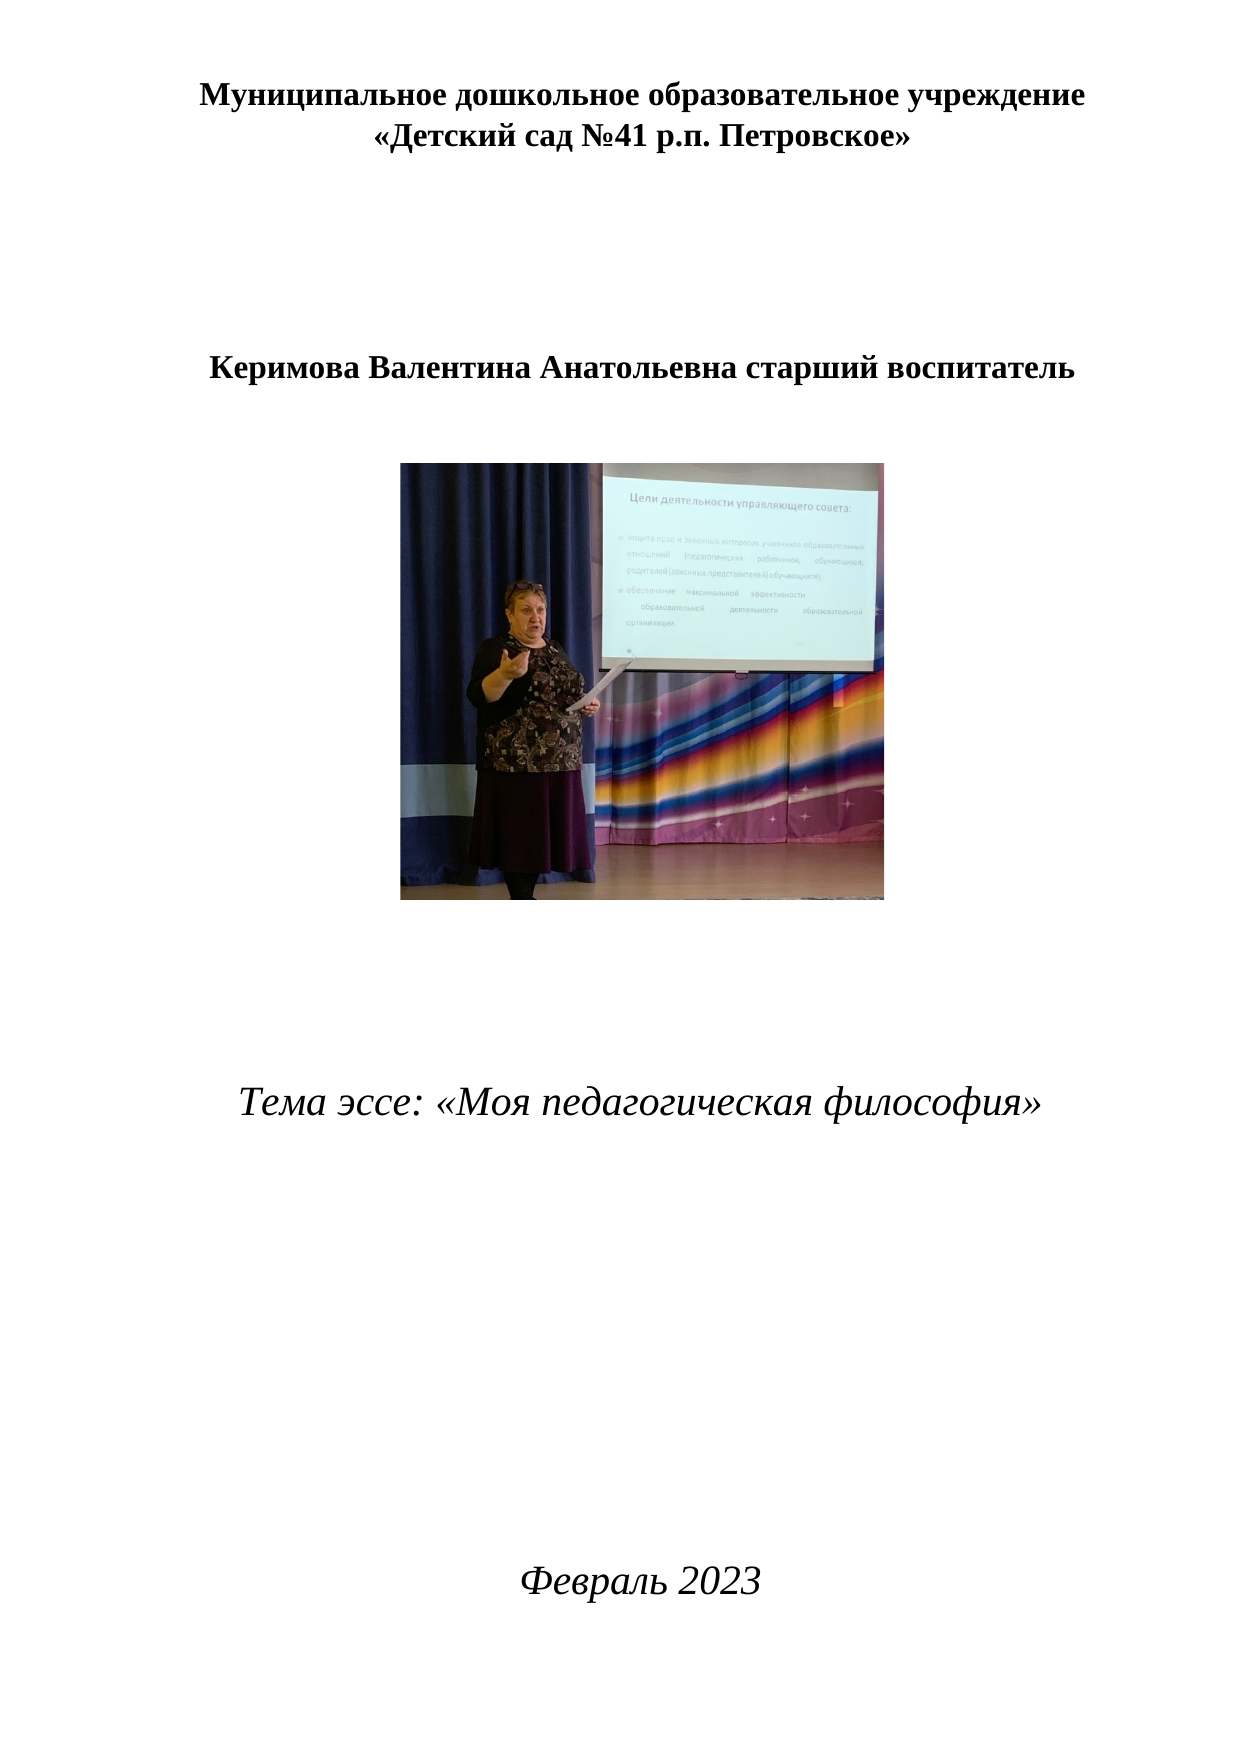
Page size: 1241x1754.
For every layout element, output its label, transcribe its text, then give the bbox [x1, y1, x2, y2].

text Керимова Валентина Анатольевна старший воспитатель [133, 347, 1152, 386]
text Тема эссе: «Моя педагогическая философия» [133, 1077, 1152, 1125]
text Февраль 2023 [133, 1555, 1152, 1603]
text Муниципальное дошкольное образовательное учреждение «Детский сад №41 р.п. Петровское» [133, 74, 1152, 153]
picture [400, 463, 885, 900]
